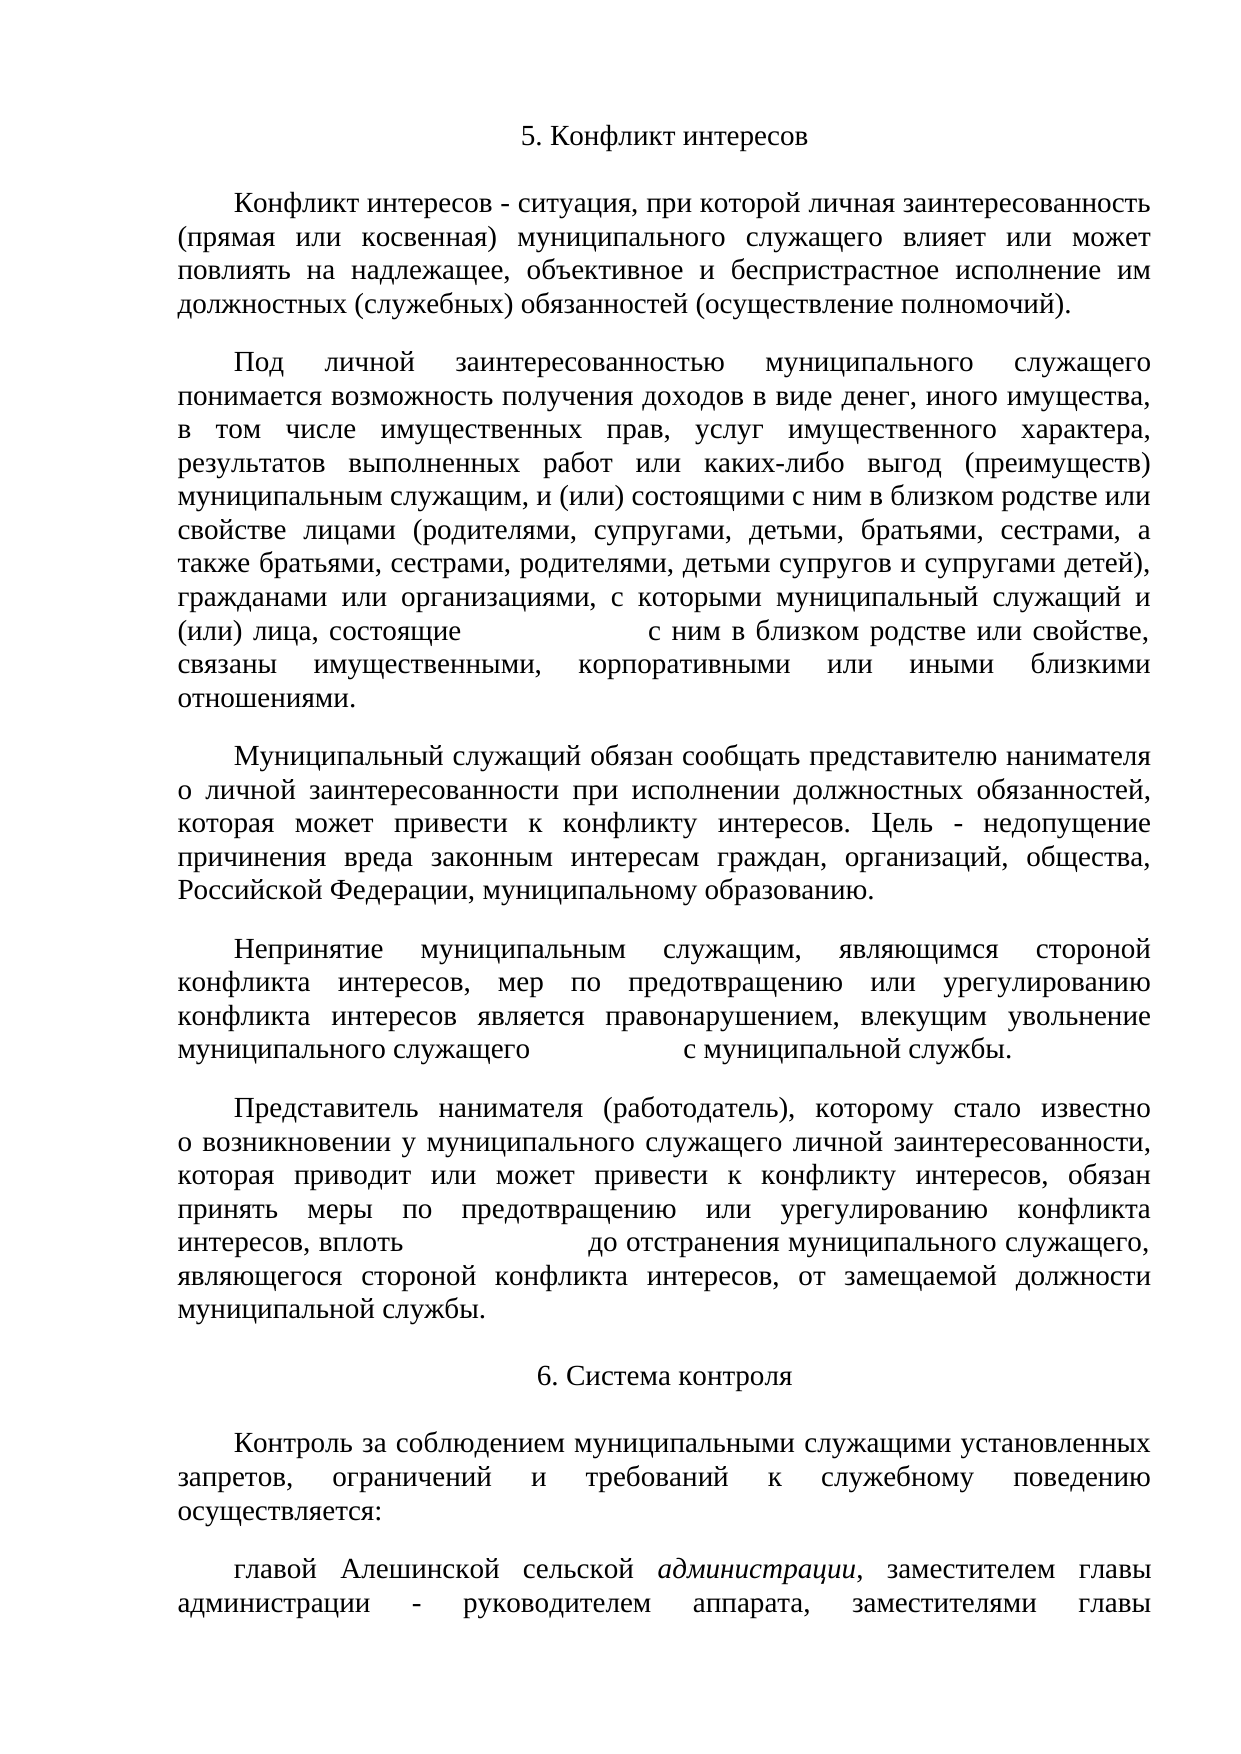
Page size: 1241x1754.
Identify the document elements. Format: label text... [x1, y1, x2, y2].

text 6. Система контроля [177, 1358, 1152, 1392]
text Контроль за соблюдением муниципальными служащими установленных запретов, ограничений и требований к служебному поведению осуществляется: [177, 1426, 1152, 1526]
text Муниципальный служащий обязан сообщать представителю нанимателя о личной заинтересованности при исполнении должностных обязанностей, которая может привести к конфликту интересов. Цель - недопущение причинения вреда законным интересам граждан, организаций, общества, Российской Федерации, муниципальному образованию. [177, 738, 1152, 906]
text Представитель нанимателя (работодатель), которому стало известно о возникновении у муниципального служащего личной заинтересованности, которая приводит или может привести к конфликту интересов, обязан принять меры по предотвращению или урегулированию конфликта интересов, вплоть до отстранения муниципального служащего, являющегося стороной конфликта интересов, от замещаемой должности муниципальной службы. [177, 1090, 1152, 1325]
text Под личной заинтересованностью муниципального служащего понимается возможность получения доходов в виде денег, иного имущества, в том числе имущественных прав, услуг имущественного характера, результатов выполненных работ или каких-либо выгод (преимуществ) муниципальным служащим, и (или) состоящими с ним в близком родстве или свойстве лицами (родителями, супругами, детьми, братьями, сестрами, а также братьями, сестрами, родителями, детьми супругов и супругами детей), гражданами или организациями, с которыми муниципальный служащий и (или) лица, состоящие с ним в близком родстве или свойстве, связаны имущественными, корпоративными или иными близкими отношениями. [177, 344, 1152, 713]
text Непринятие муниципальным служащим, являющимся стороной конфликта интересов, мер по предотвращению или урегулированию конфликта интересов является правонарушением, влекущим увольнение муниципального служащего с муниципальной службы. [177, 931, 1152, 1065]
text Конфликт интересов - ситуация, при которой личная заинтересованность (прямая или косвенная) муниципального служащего влияет или может повлиять на надлежащее, объективное и беспристрастное исполнение им должностных (служебных) обязанностей (осуществление полномочий). [177, 185, 1152, 319]
text 5. Конфликт интересов [177, 118, 1152, 152]
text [177, 1551, 1152, 1618]
